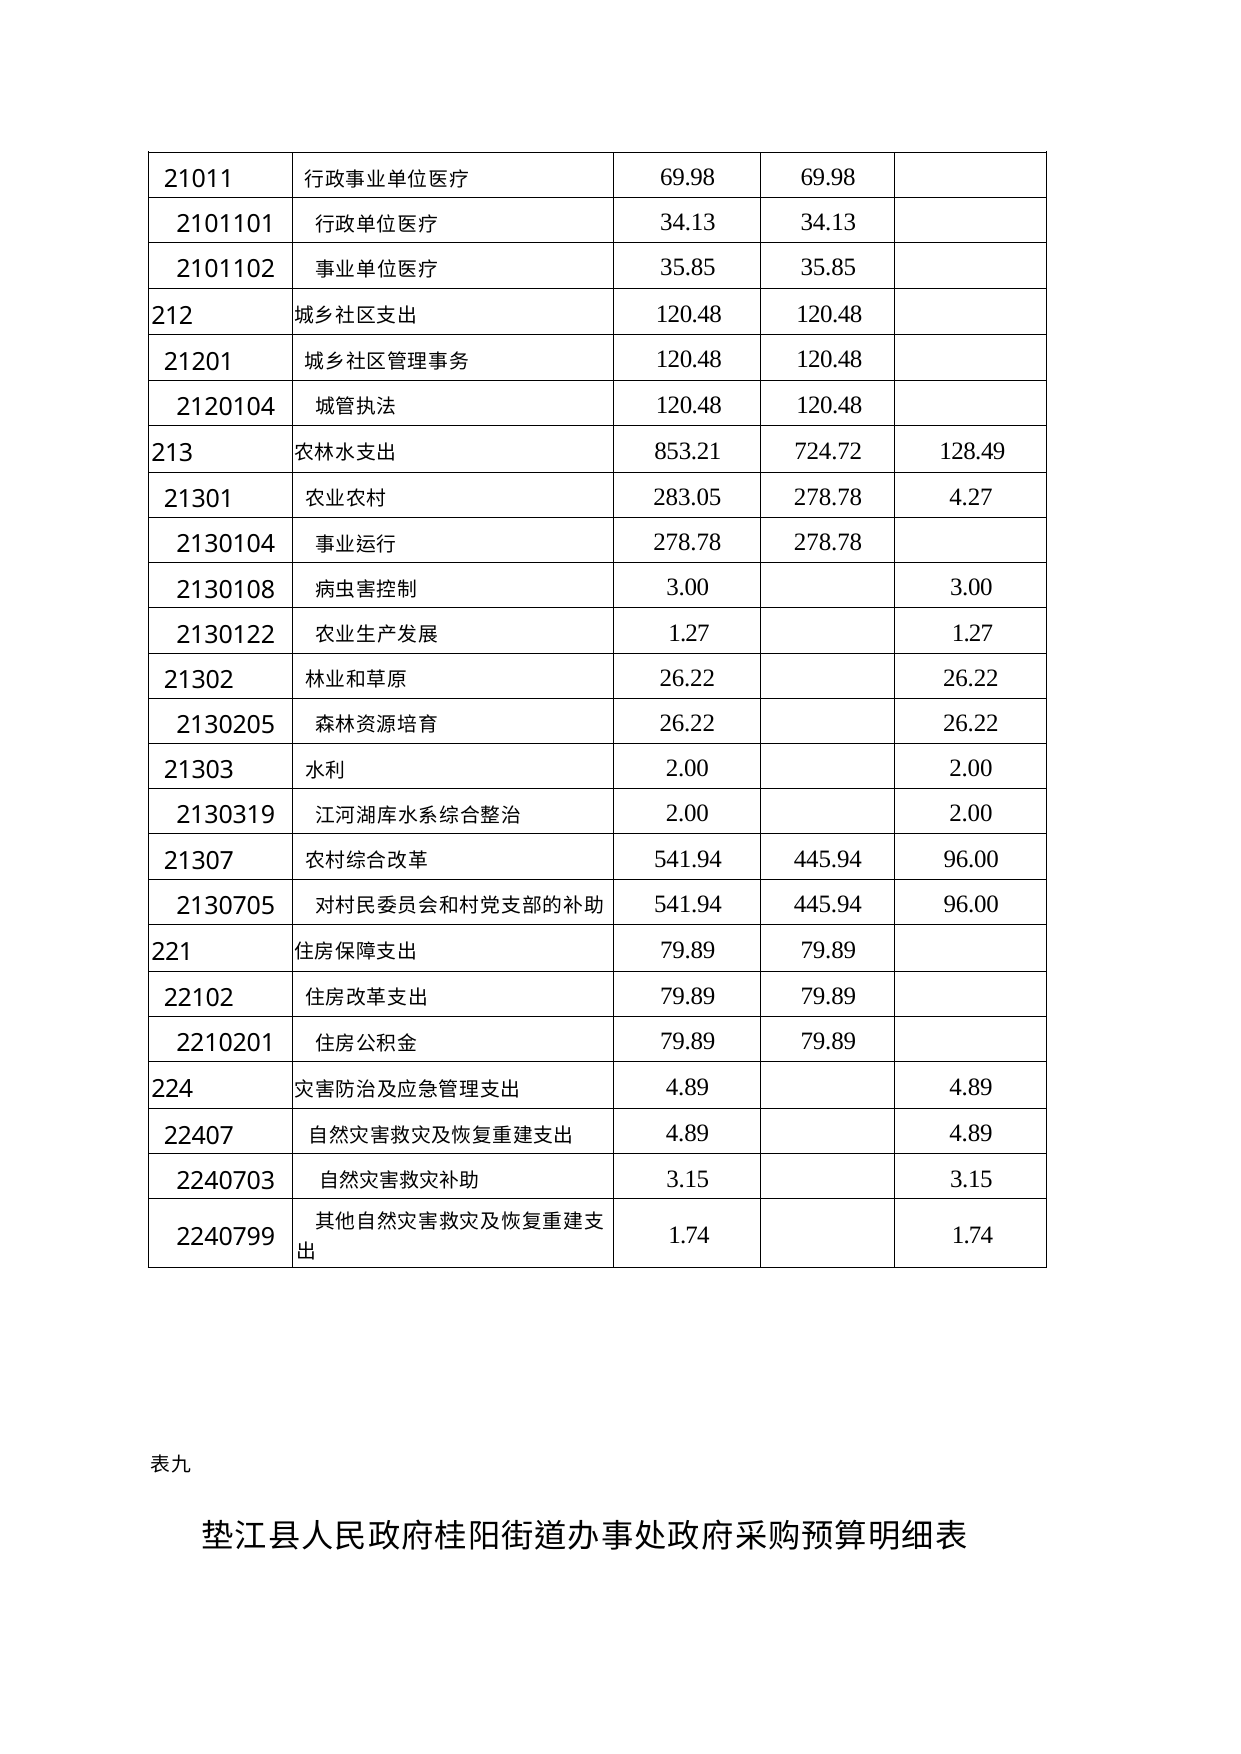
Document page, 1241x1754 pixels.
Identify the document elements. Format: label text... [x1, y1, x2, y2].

table_cell 森林资源培育 [293, 699, 613, 743]
table_cell 对村民委员会和村党支部的补助 [293, 880, 613, 924]
table_cell 1.27 [895, 608, 1046, 652]
table_cell [761, 654, 894, 698]
table_cell 3.00 [895, 563, 1046, 607]
table_cell 4.89 [895, 1062, 1046, 1108]
table_cell 34.13 [614, 198, 760, 242]
table_cell 3.00 [614, 563, 760, 607]
table_cell 541.94 [614, 834, 760, 878]
table_cell [895, 198, 1046, 242]
table_cell 26.22 [895, 699, 1046, 743]
table_cell [761, 1154, 894, 1198]
table_cell 4.89 [614, 1109, 760, 1153]
table_cell [761, 789, 894, 833]
table_cell 4.89 [614, 1062, 760, 1108]
table_cell 278.78 [761, 473, 894, 517]
table_cell 26.22 [614, 699, 760, 743]
table_cell [895, 925, 1046, 971]
table_cell 水利 [293, 744, 613, 788]
table_cell [895, 1017, 1046, 1061]
table_cell 120.48 [761, 381, 894, 425]
table_cell [761, 563, 894, 607]
table_cell 35.85 [761, 243, 894, 287]
table_cell 79.89 [761, 1017, 894, 1061]
table_cell 21302 [149, 654, 292, 698]
table_cell 2.00 [614, 789, 760, 833]
table_cell [761, 1199, 894, 1267]
table_cell 行政单位医疗 [293, 198, 613, 242]
table_cell 34.13 [761, 198, 894, 242]
table_cell [761, 1109, 894, 1153]
table_cell 2130319 [149, 789, 292, 833]
table_cell 26.22 [614, 654, 760, 698]
table_cell 22407 [149, 1109, 292, 1153]
table_cell 城乡社区管理事务 [293, 335, 613, 379]
table_cell 213 [149, 426, 292, 472]
table_cell [895, 243, 1046, 287]
table_cell 2130108 [149, 563, 292, 607]
table_cell [895, 381, 1046, 425]
table_cell [761, 699, 894, 743]
table_cell 21303 [149, 744, 292, 788]
table_cell 2.00 [895, 744, 1046, 788]
table_cell 2130205 [149, 699, 292, 743]
table_header [895, 153, 1046, 197]
table_cell 224 [149, 1062, 292, 1108]
table_cell 自然灾害救灾补助 [293, 1154, 613, 1198]
table_cell 221 [149, 925, 292, 971]
table_cell 1.74 [895, 1199, 1046, 1267]
table_cell 1.27 [614, 608, 760, 652]
table_cell 120.48 [614, 381, 760, 425]
table_cell 2240703 [149, 1154, 292, 1198]
text 表九 [151, 1452, 1054, 1476]
table_cell 283.05 [614, 473, 760, 517]
table_cell 4.27 [895, 473, 1046, 517]
table_cell 21307 [149, 834, 292, 878]
table_cell 79.89 [614, 972, 760, 1016]
table_cell [761, 608, 894, 652]
table_cell 21301 [149, 473, 292, 517]
table_cell [895, 518, 1046, 562]
table_cell 278.78 [614, 518, 760, 562]
table_cell 城管执法 [293, 381, 613, 425]
table_cell 事业运行 [293, 518, 613, 562]
table_cell 2101102 [149, 243, 292, 287]
text 垫江县人民政府桂阳街道办事处政府采购预算明细表 [201, 1515, 1054, 1556]
table_header 69.98 [761, 153, 894, 197]
table_cell [895, 972, 1046, 1016]
table_cell 445.94 [761, 880, 894, 924]
table_cell 120.48 [614, 289, 760, 334]
table_cell 住房改革支出 [293, 972, 613, 1016]
table_cell 79.89 [614, 1017, 760, 1061]
table_cell 住房保障支出 [293, 925, 613, 971]
table_cell 278.78 [761, 518, 894, 562]
table_cell 724.72 [761, 426, 894, 472]
table_cell 120.48 [761, 289, 894, 334]
table_cell 212 [149, 289, 292, 334]
table_cell 2130122 [149, 608, 292, 652]
table_cell 2130104 [149, 518, 292, 562]
table_cell [895, 335, 1046, 379]
table_cell 江河湖库水系综合整治 [293, 789, 613, 833]
table_cell 2101101 [149, 198, 292, 242]
table_cell 灾害防治及应急管理支出 [293, 1062, 613, 1108]
table_cell 2120104 [149, 381, 292, 425]
table_header 69.98 [614, 153, 760, 197]
table_cell 农业农村 [293, 473, 613, 517]
table_cell 事业单位医疗 [293, 243, 613, 287]
table_cell 120.48 [614, 335, 760, 379]
table_header 21011 [149, 153, 292, 197]
table_cell [895, 289, 1046, 334]
table_cell 96.00 [895, 880, 1046, 924]
table_cell 128.49 [895, 426, 1046, 472]
table_cell 79.89 [761, 972, 894, 1016]
table_cell 120.48 [761, 335, 894, 379]
table_cell 病虫害控制 [293, 563, 613, 607]
table_cell 35.85 [614, 243, 760, 287]
table_cell [761, 1062, 894, 1108]
table_cell 农业生产发展 [293, 608, 613, 652]
table_cell 853.21 [614, 426, 760, 472]
table_cell [761, 744, 894, 788]
table_cell 农村综合改革 [293, 834, 613, 878]
table_cell 79.89 [761, 925, 894, 971]
table_cell 自然灾害救灾及恢复重建支出 [293, 1109, 613, 1153]
table_cell 2130705 [149, 880, 292, 924]
table_cell 445.94 [761, 834, 894, 878]
table_cell 城乡社区支出 [293, 289, 613, 334]
table_cell 住房公积金 [293, 1017, 613, 1061]
table_cell 79.89 [614, 925, 760, 971]
table_cell 2210201 [149, 1017, 292, 1061]
table_cell 96.00 [895, 834, 1046, 878]
table_cell 2.00 [895, 789, 1046, 833]
table_cell 3.15 [614, 1154, 760, 1198]
table_cell 其他自然灾害救灾及恢复重建支 出 [293, 1199, 613, 1267]
table_cell 541.94 [614, 880, 760, 924]
table_cell 4.89 [895, 1109, 1046, 1153]
table_cell 3.15 [895, 1154, 1046, 1198]
table_cell 2240799 [149, 1199, 292, 1267]
table_cell 1.74 [614, 1199, 760, 1267]
table_cell 林业和草原 [293, 654, 613, 698]
table_cell 21201 [149, 335, 292, 379]
table_header 行政事业单位医疗 [293, 153, 613, 197]
table_cell 农林水支出 [293, 426, 613, 472]
table_cell 2.00 [614, 744, 760, 788]
table_cell 22102 [149, 972, 292, 1016]
table_cell 26.22 [895, 654, 1046, 698]
